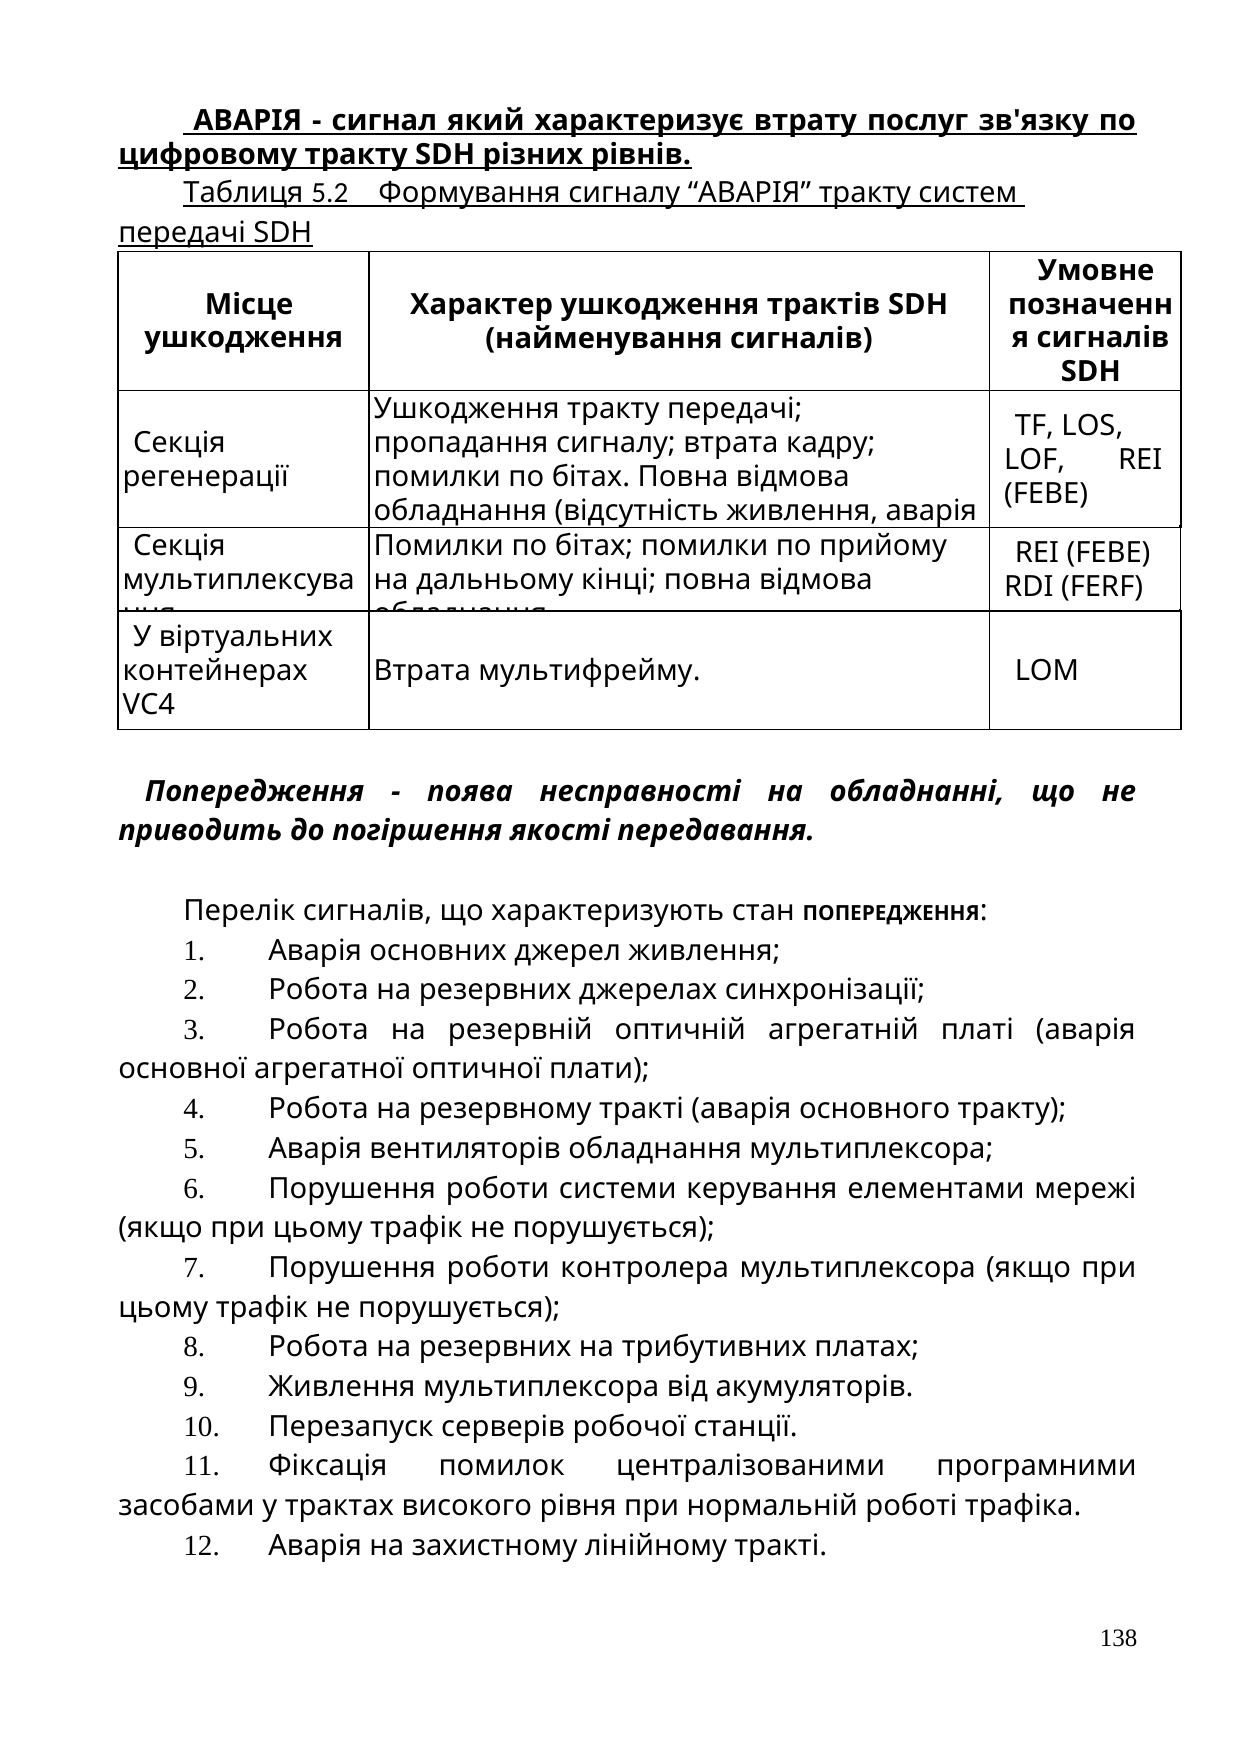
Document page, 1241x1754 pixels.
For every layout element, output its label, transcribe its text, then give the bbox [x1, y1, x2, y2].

table_cell TF, LOS, LOF, REI (FEBE) [990, 391, 1180, 527]
list Живлення мультиплексора від акумуляторів. [118, 1365, 1137, 1405]
table_cell LOM [990, 612, 1180, 729]
table_cell Втрата мультифрейму. [370, 612, 989, 729]
table_cell Секція регенерації [119, 391, 368, 527]
text Перелік сигналів, що характеризують стан ПОПЕРЕДЖЕННЯ: [118, 889, 1137, 929]
table_cell REI (FEBE) RDI (FERF) [990, 528, 1180, 610]
table_header Місце ушкодження [119, 252, 368, 390]
list Фіксація помилок централізованими програмними засобами у трактах високого рівня при нормальній роботі трафіка. [118, 1445, 1137, 1524]
list Аварія на захистному лінійному тракті. [118, 1524, 1137, 1564]
table_header Характер ушкодження трактів SDH (найменування сигналів) [370, 252, 989, 390]
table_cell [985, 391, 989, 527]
list Робота на резервній оптичній агрегатній платі (аварія основної агрегатної оптичної плати); [118, 1008, 1137, 1087]
list Аварія основних джерел живлення; [118, 929, 1137, 968]
table_cell У віртуальних контейнерах VC4 [119, 612, 368, 729]
table_header Умовне позначення сигналів SDH [990, 252, 1180, 390]
list Робота на резервних джерелах синхронізації; [118, 968, 1137, 1008]
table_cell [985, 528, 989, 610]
text Таблиця 5.2 Формування сигналу “АВАРІЯ” тракту систем передачі SDH [118, 171, 1137, 251]
list Перезапуск серверів робочої станції. [118, 1405, 1137, 1445]
list Робота на резервному тракті (аварія основного тракту); [118, 1087, 1137, 1127]
text АВАРІЯ - сигнал який характеризує втрату послуг зв'язку по цифровому тракту SDH різних рівнів. [118, 103, 1137, 171]
list Порушення роботи контролера мультиплексора (якщо при цьому трафік не порушується); [118, 1246, 1137, 1326]
text Попередження - поява несправності на обладнанні, що не приводить до погіршення якості передавання. [118, 770, 1137, 849]
list Аварія вентиляторів обладнання мультиплексора; [118, 1127, 1137, 1167]
list Робота на резервних на трибутивних платах; [118, 1326, 1137, 1365]
list Порушення роботи системи керування елементами мережі (якщо при цьому трафік не порушується); [118, 1167, 1137, 1246]
